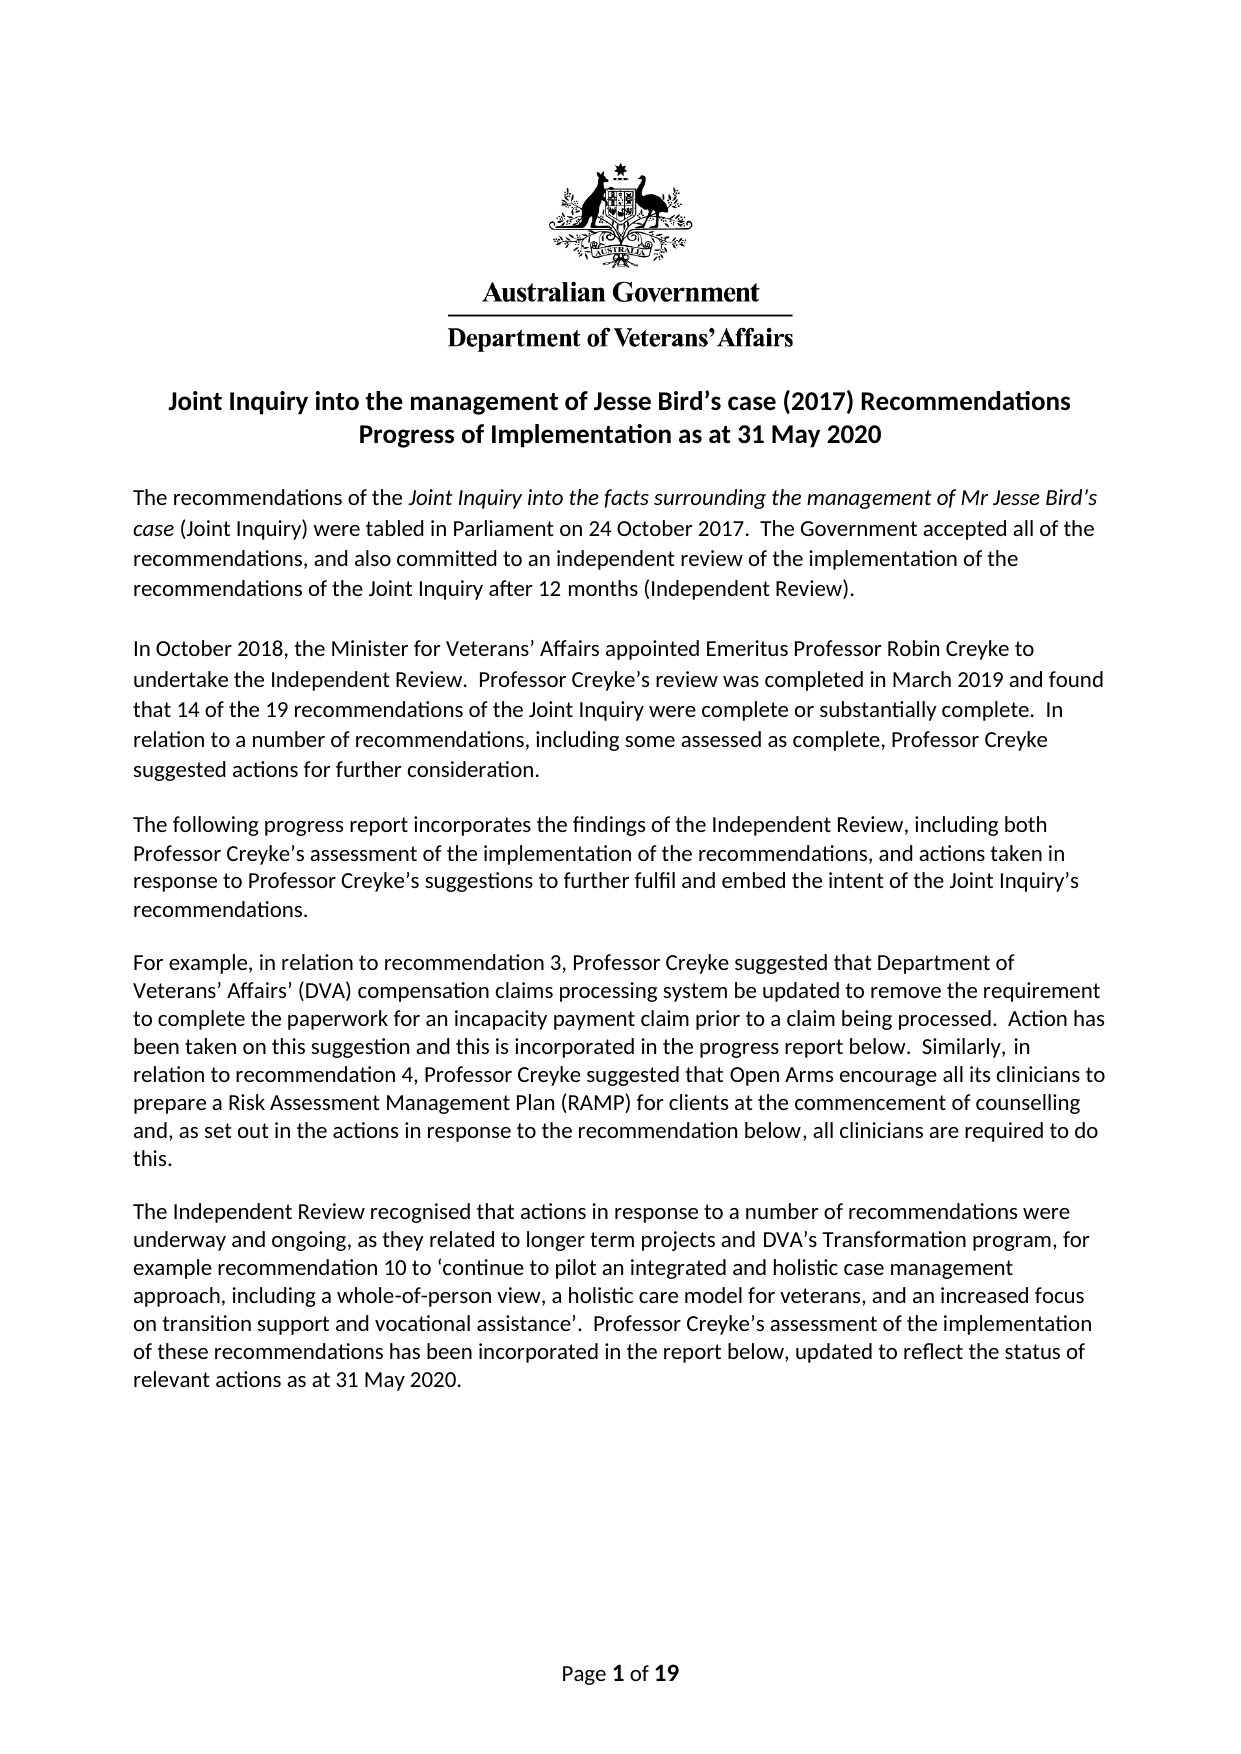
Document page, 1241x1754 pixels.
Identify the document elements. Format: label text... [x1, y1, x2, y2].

text For example, in relation to recommendation 3, Professor Creyke suggested that Department of Veterans’ Affairs’ (DVA) compensation claims processing system be updated to remove the requirement to complete the paperwork for an incapacity payment claim prior to a claim being processed. Action has been taken on this suggestion and this is incorporated in the progress report below. Similarly, in relation to recommendation 4, Professor Creyke suggested that Open Arms encourage all its clinicians to prepare a Risk Assessment Management Plan (RAMP) for clients at the commencement of counselling and, as set out in the actions in response to the recommendation below, all clinicians are required to do this. [133, 948, 1107, 1172]
text The Independent Review recognised that actions in response to a number of recommendations were underway and ongoing, as they related to longer term projects and DVA’s Transformation program, for example recommendation 10 to ‘continue to pilot an integrated and holistic case management approach, including a whole-of-person view, a holistic care model for veterans, and an increased focus on transition support and vocational assistance’. Professor Creyke’s assessment of the implementation of these recommendations has been incorporated in the report below, updated to reflect the status of relevant actions as at 31 May 2020. [133, 1197, 1107, 1393]
text The following progress report incorporates the findings of the Independent Review, including both Professor Creyke’s assessment of the implementation of the recommendations, and actions taken in response to Professor Creyke’s suggestions to further fulfil and embed the intent of the Joint Inquiry’s recommendations. [133, 811, 1107, 923]
text The recommendations of the Joint Inquiry into the facts surrounding the management of Mr Jesse Bird’s case (Joint Inquiry) were tabled in Parliament on 24 October 2017. The Government accepted all of the recommendations, and also committed to an independent review of the implementation of the recommendations of the Joint Inquiry after 12 months (Independent Review). [133, 483, 1107, 602]
text In October 2018, the Minister for Veterans’ Affairs appointed Emeritus Professor Robin Creyke to undertake the Independent Review. Professor Creyke’s review was completed in March 2019 and found that 14 of the 19 recommendations of the Joint Inquiry were complete or substantially complete. In relation to a number of recommendations, including some assessed as complete, Professor Creyke suggested actions for further consideration. [133, 634, 1107, 783]
list Joint Inquiry into the management of Jesse Bird’s case (2017) Recommendations [133, 384, 1107, 417]
text Progress of Implementation as at 31 May 2020 [133, 417, 1107, 451]
picture [447, 162, 793, 352]
